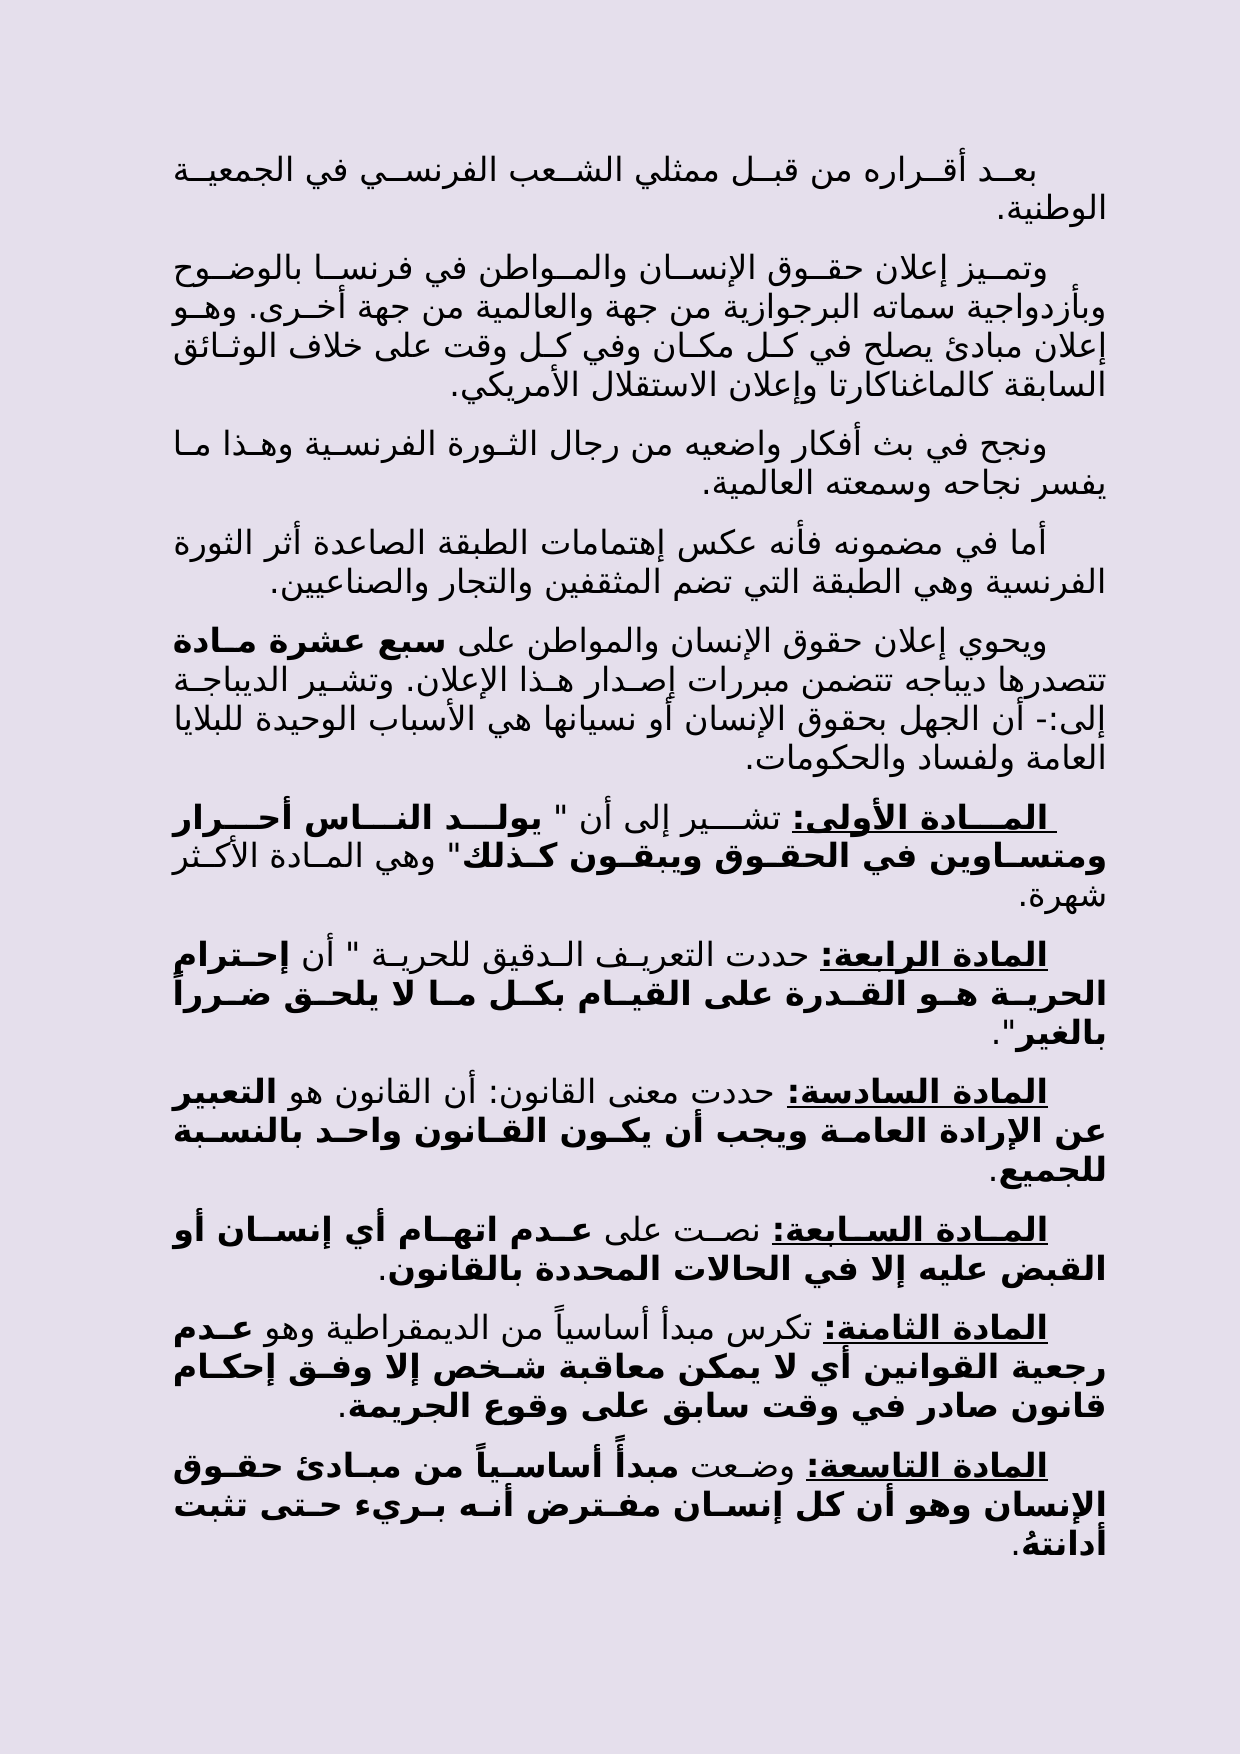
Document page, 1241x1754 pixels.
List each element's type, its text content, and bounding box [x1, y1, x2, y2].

text وتميز إعلان حقوق الإنسان والمواطن في فرنسا بالوضوح وبأزدواجية سماته البرجوازية من جهة والعالمية من جهة أخرى. وهو إعلان مبادئ يصلح في كل مكان وفي كل وقت على خلاف الوثائق السابقة كالماغناكارتا وإعلان الاستقلال الأمريكي. [173, 248, 1107, 404]
text بعد أقراره من قبل ممثلي الشعب الفرنسي في الجمعية الوطنية. [173, 150, 1107, 228]
text المادة الثامنة: تكرس مبدأ أساسياً من الديمقراطية وهو عدم رجعية القوانين أي لا يمكن معاقبة شخص إلا وفق إحكام قانون صادر في وقت سابق على وقوع الجريمة. [173, 1309, 1107, 1425]
text ونجح في بث أفكار واضعيه من رجال الثورة الفرنسية وهذا ما يفسر نجاحه وسمعته العالمية. [173, 425, 1107, 502]
text ويحوي إعلان حقوق الإنسان والمواطن على سبع عشرة مادة تتصدرها ديباجه تتضمن مبررات إصدار هذا الإعلان. وتشير الديباجة إلى:- أن الجهل بحقوق الإنسان أو نسيانها هي الأسباب الوحيدة للبلايا العامة ولفساد والحكومات. [173, 622, 1107, 777]
text المادة السادسة: حددت معنى القانون: أن القانون هو التعبير عن الإرادة العامة ويجب أن يكون القانون واحد بالنسبة للجميع. [173, 1073, 1107, 1189]
text أما في مضمونه فأنه عكس إهتمامات الطبقة الصاعدة أثر الثورة الفرنسية وهي الطبقة التي تضم المثقفين والتجار والصناعيين. [173, 523, 1107, 601]
text المادة الأولى: تشير إلى أن " يولد الناس أحرار ومتساوين في الحقوق ويبقون كذلك" وهي المادة الأكثر شهرة. [173, 798, 1107, 915]
text المادة الرابعة: حددت التعريف الدقيق للحرية " أن إحترام الحرية هو القدرة على القيام بكل ما لا يلحق ضرراً بالغير". [173, 936, 1107, 1052]
text المادة السابعة: نصت على عدم اتهام أي إنسان أو القبض عليه إلا في الحالات المحددة بالقانون. [173, 1210, 1107, 1288]
text المادة التاسعة: وضعت مبدأً أساسياً من مبادئ حقوق الإنسان وهو أن كل إنسان مفترض أنه بريء حتى تثبت أدانتهُ. [173, 1446, 1107, 1563]
